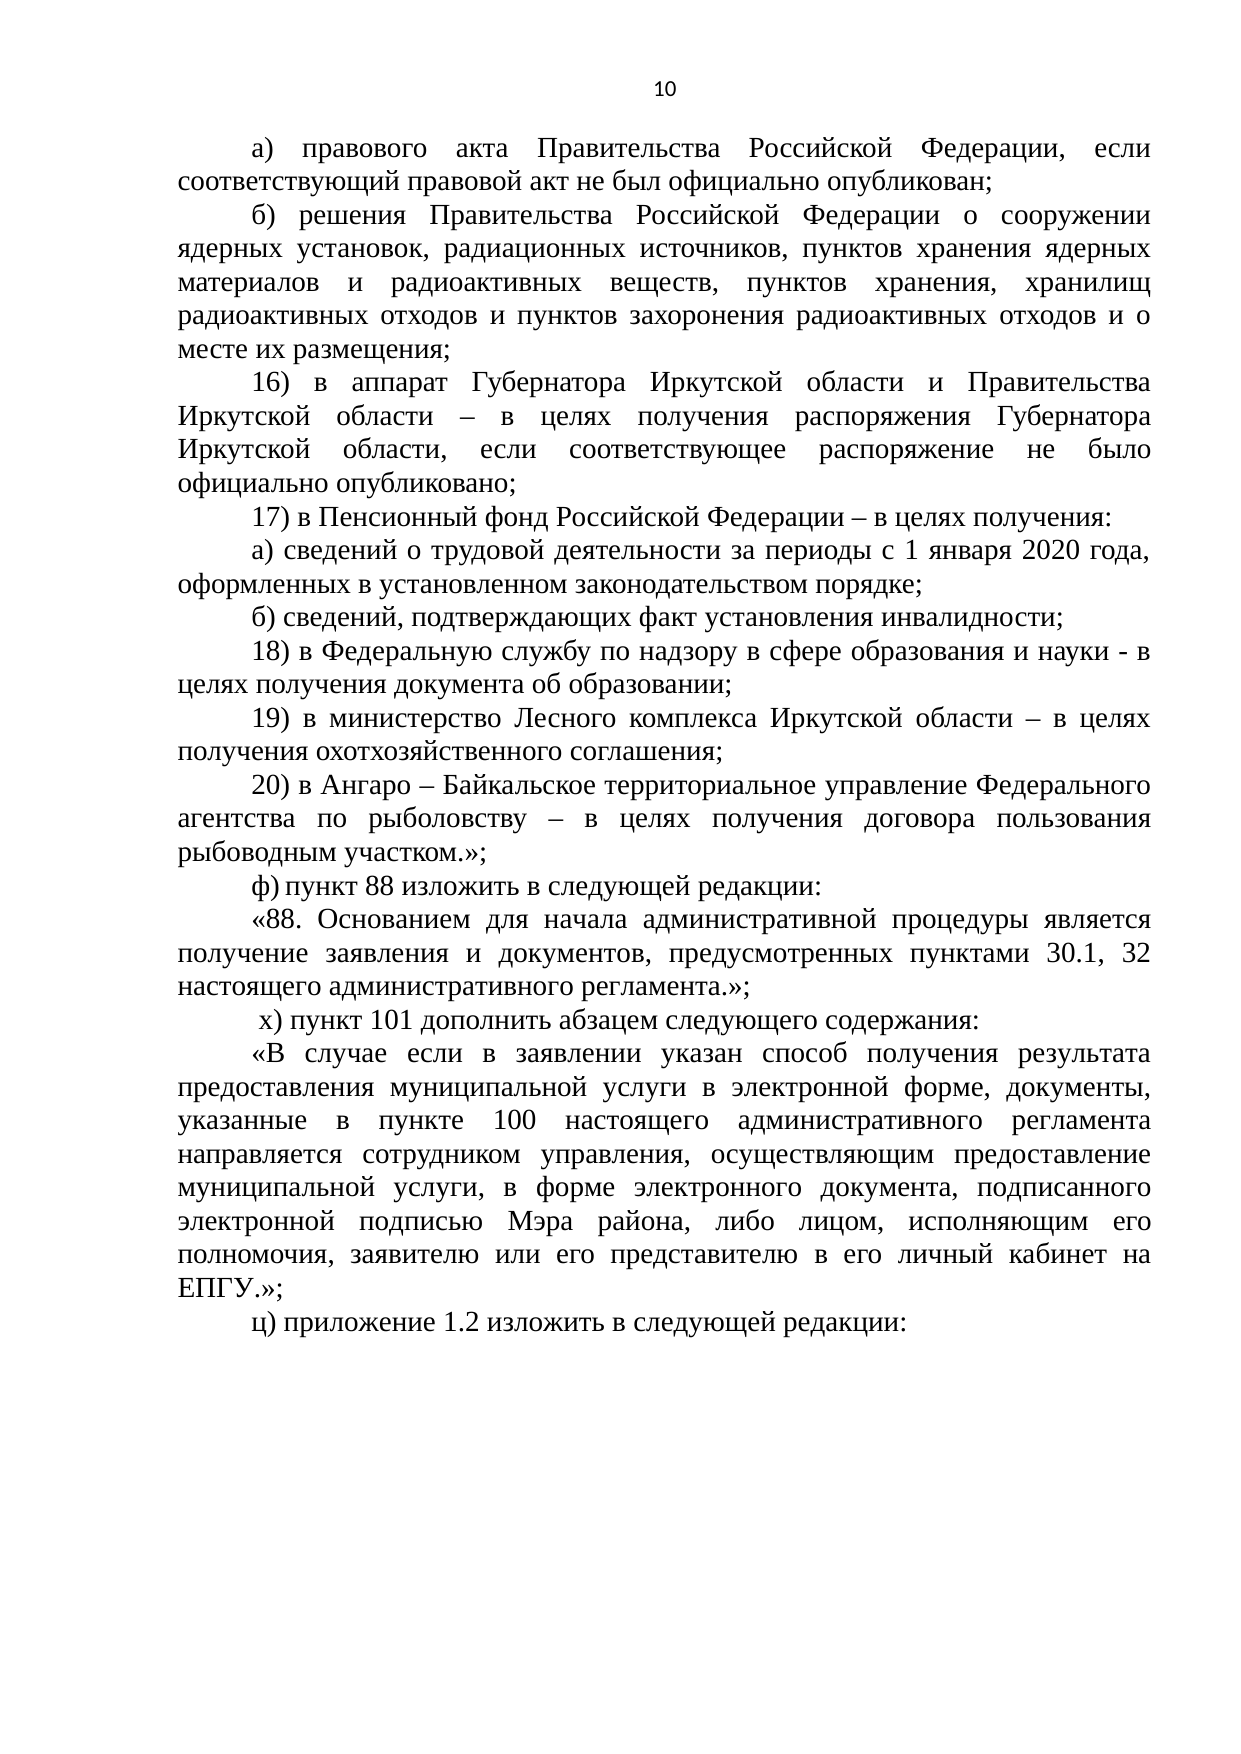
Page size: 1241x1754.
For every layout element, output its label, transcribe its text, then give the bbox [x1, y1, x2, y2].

list «В случае если в заявлении указан способ получения результата предоставления муниципальной услуги в электронной форме, документы, указанные в пункте 100 настоящего административного регламента направляется сотрудником управления, осуществляющим предоставление муниципальной услуги, в форме электронного документа, подписанного электронной подписью Мэра района, либо лицом, исполняющим его полномочия, заявителю или его представителю в его личный кабинет на ЕПГУ.»; [177, 1035, 1152, 1304]
text б) решения Правительства Российской Федерации о сооружении ядерных установок, радиационных источников, пунктов хранения ядерных материалов и радиоактивных веществ, пунктов хранения, хранилищ радиоактивных отходов и пунктов захоронения радиоактивных отходов и о месте их размещения; [177, 197, 1152, 364]
list х) пункт 101 дополнить абзацем следующего содержания: [177, 1002, 1152, 1035]
text 16) в аппарат Губернатора Иркутской области и Правительства Иркутской области – в целях получения распоряжения Губернатора Иркутской области, если соответствующее распоряжение не было официально опубликовано; [177, 364, 1152, 499]
text 19) в министерство Лесного комплекса Иркутской области – в целях получения охотхозяйственного соглашения; [177, 700, 1152, 767]
text 18) в Федеральную службу по надзору в сфере образования и науки - в целях получения документа об образовании; [177, 633, 1152, 700]
text ц) приложение 1.2 изложить в следующей редакции: [177, 1304, 1152, 1337]
text а) правового акта Правительства Российской Федерации, если соответствующий правовой акт не был официально опубликован; [177, 130, 1152, 197]
text 20) в Ангаро – Байкальское территориальное управление Федерального агентства по рыболовству – в целях получения договора пользования рыбоводным участком.»; [177, 767, 1152, 868]
text ф) пункт 88 изложить в следующей редакции: [177, 868, 1152, 901]
text б) сведений, подтверждающих факт установления инвалидности; [177, 599, 1152, 633]
text а) сведений о трудовой деятельности за периоды с 1 января 2020 года, оформленных в установленном законодательством порядке; [177, 532, 1152, 599]
text 17) в Пенсионный фонд Российской Федерации – в целях получения: [177, 499, 1152, 532]
text «88. Основанием для начала административной процедуры является получение заявления и документов, предусмотренных пунктами 30.1, 32 настоящего административного регламента.»; [177, 901, 1152, 1002]
